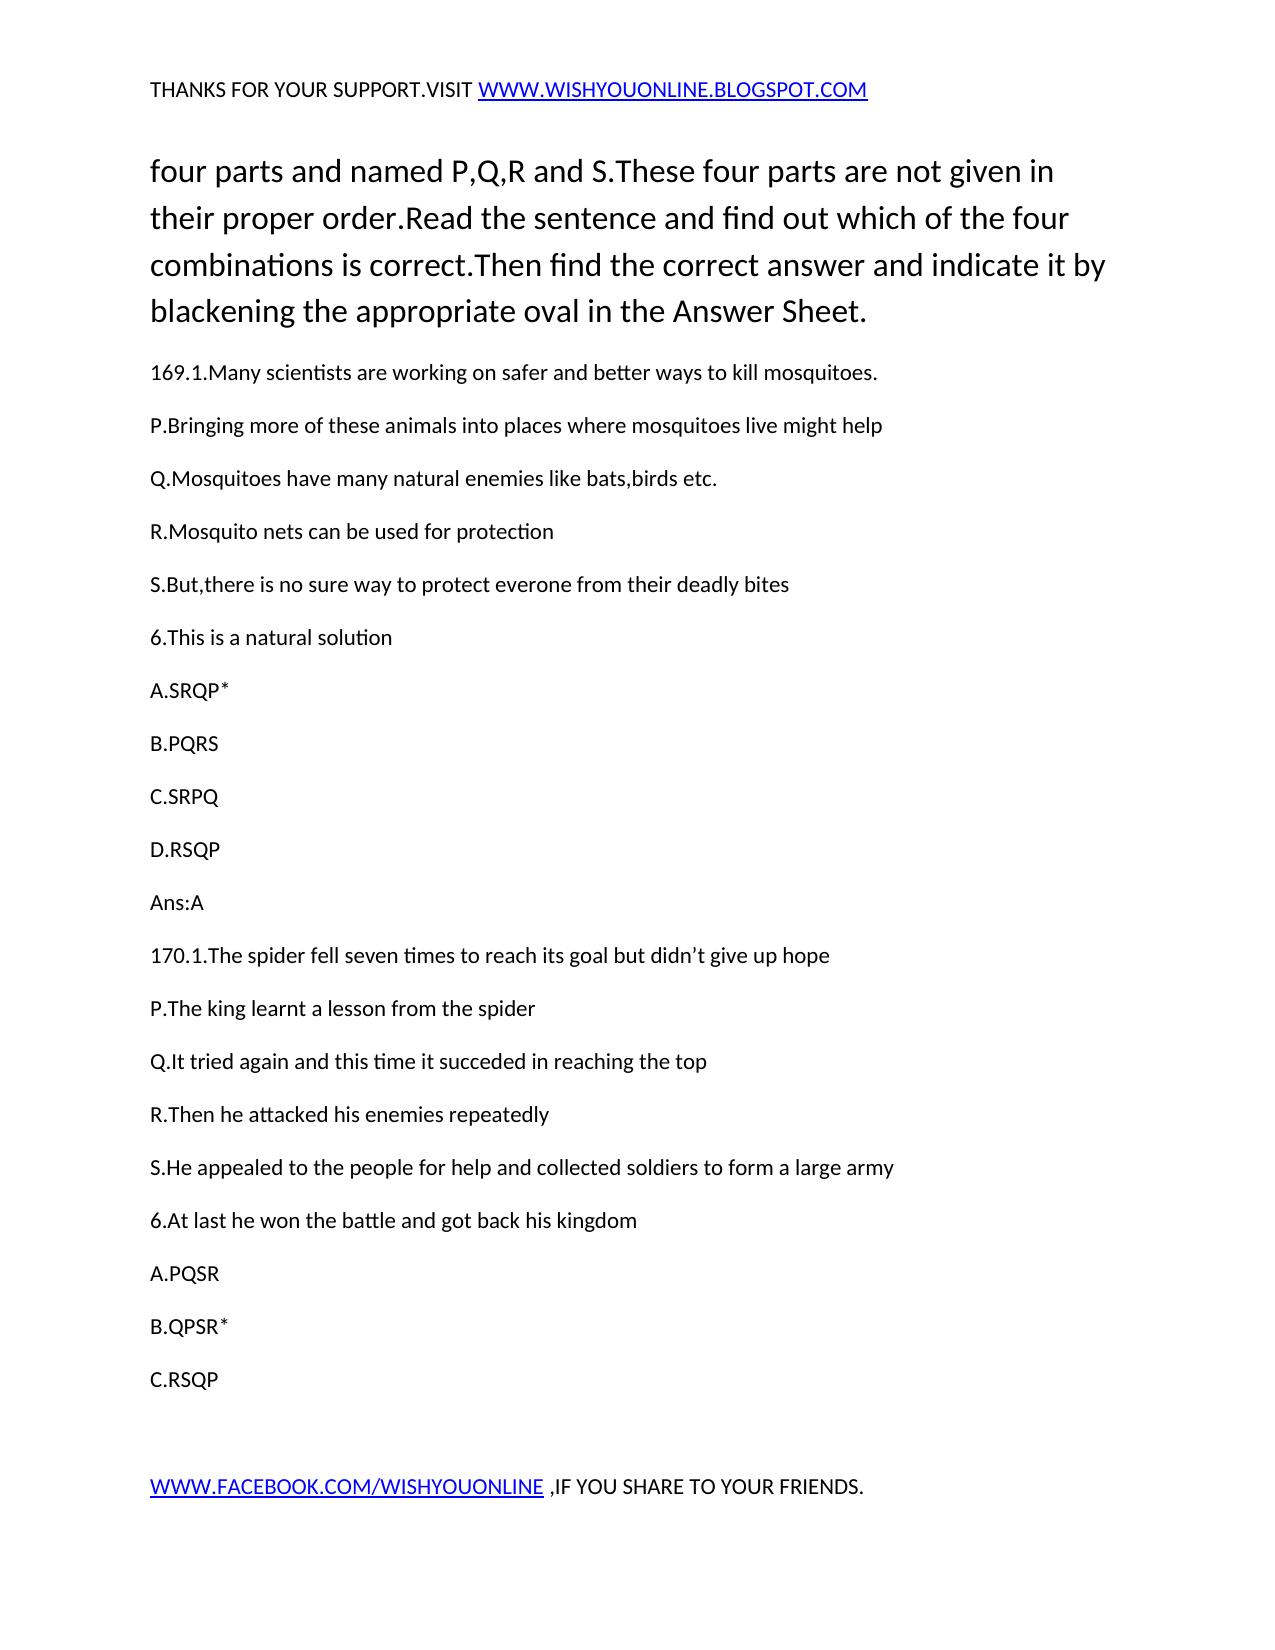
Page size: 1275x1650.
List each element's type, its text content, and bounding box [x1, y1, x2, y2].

text 169.1.Many scientists are working on safer and better ways to kill mosquitoes. [150, 358, 1125, 386]
text Q.It tried again and this time it succeded in reaching the top [150, 1047, 1125, 1075]
text A.PQSR [150, 1259, 1125, 1287]
text R.Mosquito nets can be used for protection [150, 517, 1125, 545]
text S.But,there is no sure way to protect everone from their deadly bites [150, 570, 1125, 598]
text C.SRPQ [150, 782, 1125, 810]
text B.QPSR* [150, 1312, 1125, 1340]
text C.RSQP [150, 1365, 1125, 1393]
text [150, 150, 1125, 331]
text D.RSQP [150, 835, 1125, 863]
text P.Bringing more of these animals into places where mosquitoes live might help [150, 411, 1125, 439]
text S.He appealed to the people for help and collected soldiers to form a large army [150, 1153, 1125, 1181]
text 6.This is a natural solution [150, 623, 1125, 651]
text Q.Mosquitoes have many natural enemies like bats,birds etc. [150, 464, 1125, 492]
text Ans:A [150, 888, 1125, 916]
text 170.1.The spider fell seven times to reach its goal but didn’t give up hope [150, 941, 1125, 969]
text A.SRQP* [150, 676, 1125, 704]
text 6.At last he won the battle and got back his kingdom [150, 1206, 1125, 1234]
text B.PQRS [150, 729, 1125, 757]
text P.The king learnt a lesson from the spider [150, 994, 1125, 1022]
text R.Then he attacked his enemies repeatedly [150, 1100, 1125, 1128]
